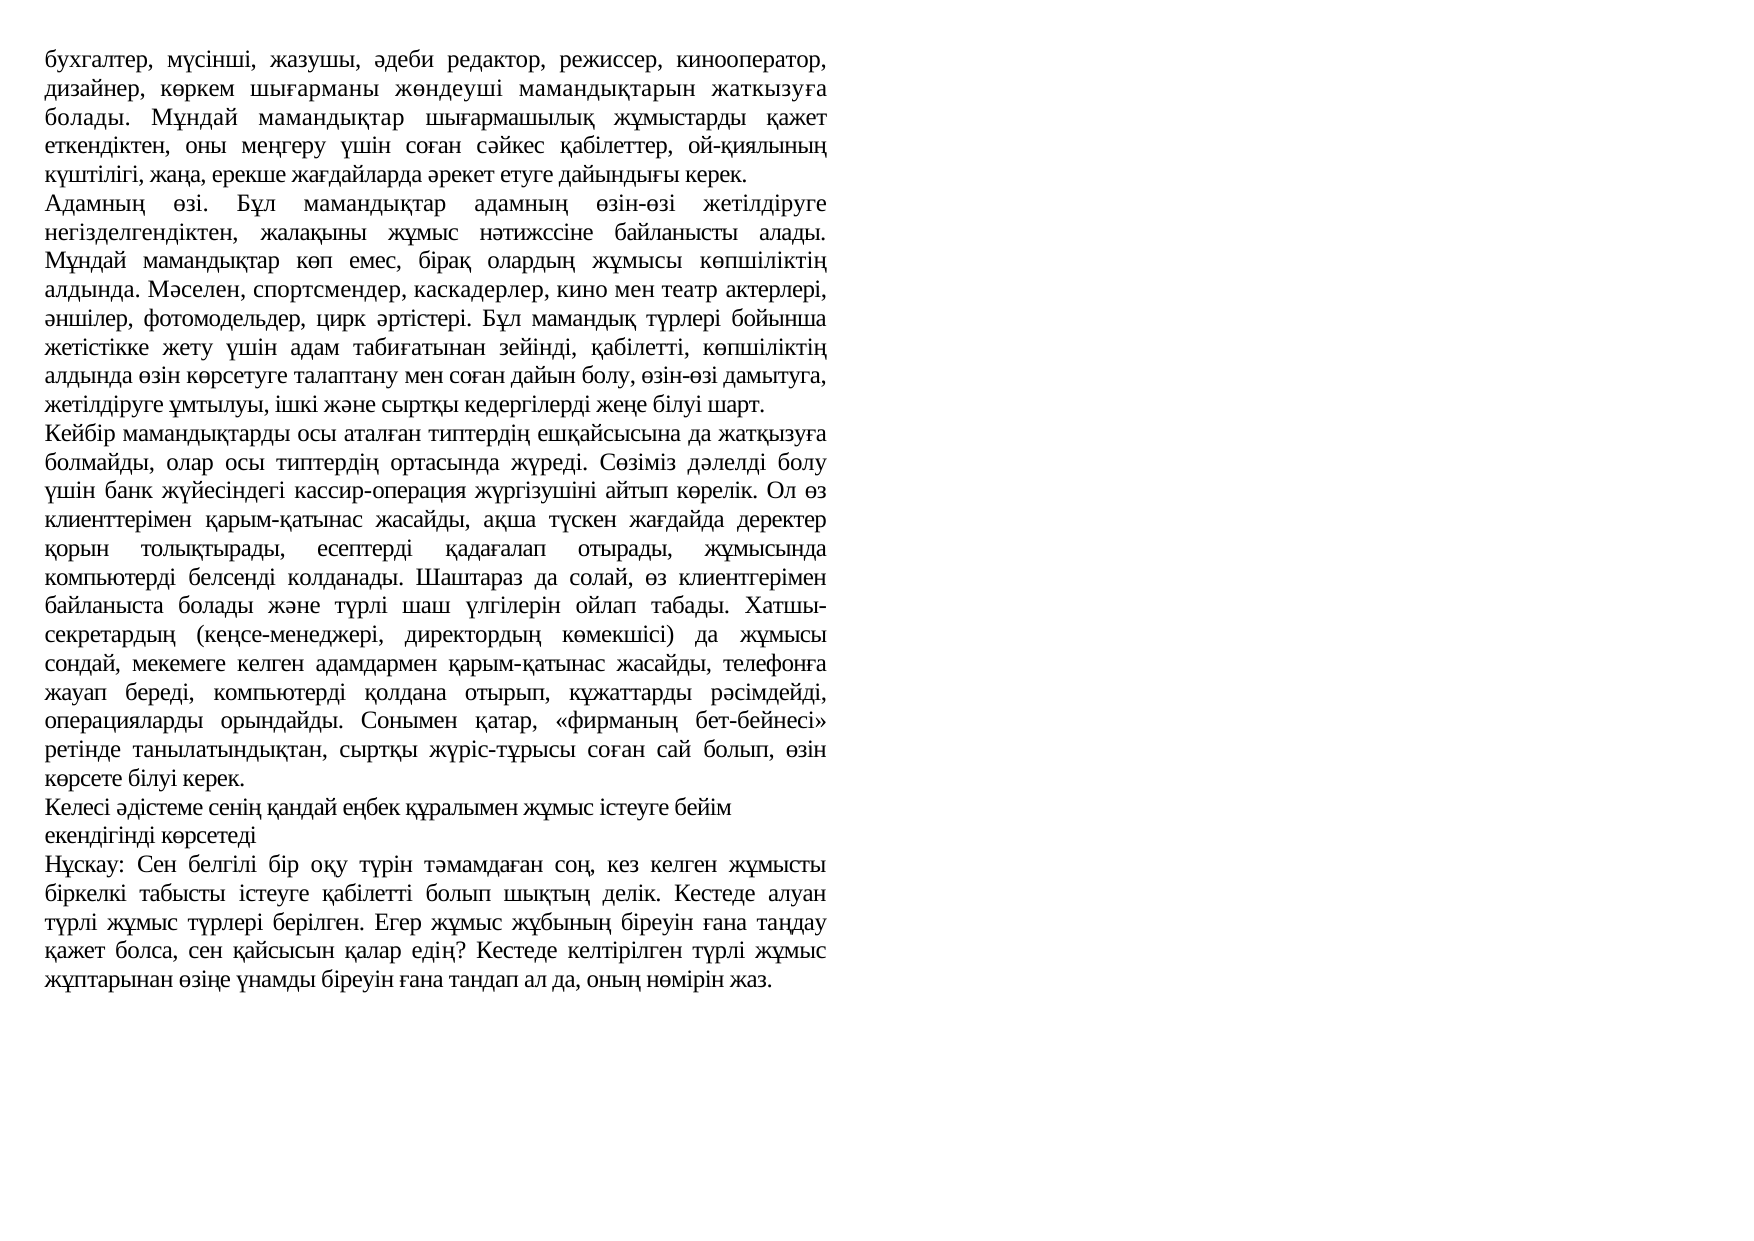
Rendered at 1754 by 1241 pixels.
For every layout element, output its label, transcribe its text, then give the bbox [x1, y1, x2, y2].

text Кейбір мамандықтарды осы аталған типтердің ешқайсысына да жатқызуға болмайды, олар осы типтердің ортасында жүреді. Сөзіміз дәлелді болу үшін банк жүйесіндегі кассир-операция жүргізушіні айтып көрелік. Ол өз клиенттерімен қарым-қатынас жасайды, ақша түскен жағдайда деректер қорын толықтырады, есептерді қадағалап отырады, жұмысында компьютерді белсенді колданады. Шаштараз да солай, өз клиентгерімен байланыста болады және түрлі шаш үлгілерін ойлап табады. Хатшы-секретардың (кеңсе-менеджері, директордың көмекшісі) да жұмысы сондай, мекемеге келген адамдармен қарым-қатынас жасайды, телефонға жауап береді, компьютерді қолдана отырып, кұжаттарды рәсімдейді, операцияларды орындайды. Сонымен қатар, «фирманың бет-бейнесі» ретінде танылатындықтан, сыртқы жүріс-тұрысы соған сай болып, өзін көрсете білуі керек. [44, 418, 827, 792]
text Адамның өзі. Бұл мамандықтар адамның өзін-өзі жетілдіруге негізделгендіктен, жалақыны жұмыс нәтижссіне байланысты алады. Мұндай мамандықтар көп емес, бірақ олардың жұмысы көпшіліктің алдында. Мәселен, спортсмендер, каскадерлер, кино мен театр актерлері, әншілер, фотомодельдер, цирк әртістері. Бұл мамандық түрлері бойынша жетістікке жету үшін адам табиғатынан зейінді, қабілетті, көпшіліктің алдында өзін көрсетуге талаптану мен соған дайын болу, өзін-өзі дамытуга, жетілдіруге ұмтылуы, ішкі және сыртқы кедергілерді жеңе білуі шарт. [44, 188, 827, 418]
text Келесі әдістеме сенің қандай еңбек құралымен жұмыс істеуге бейім екендігінді көрсетеді [44, 792, 827, 849]
text Нұскау: Сен белгілі бір оқу түрін тәмамдаған соң, кез келген жұмысты біркелкі табысты істеуге қабілетті болып шықтың делік. Кестеде алуан түрлі жұмыс түрлері берілген. Егер жұмыс жұбының біреуін ғана таңдау қажет болса, сен қайсысын қалар едің? Кестеде келтірілген түрлі жұмыс жұптарынан өзіңе үнамды біреуін ғана тандап ал да, оның нөмірін жаз. [44, 849, 827, 993]
